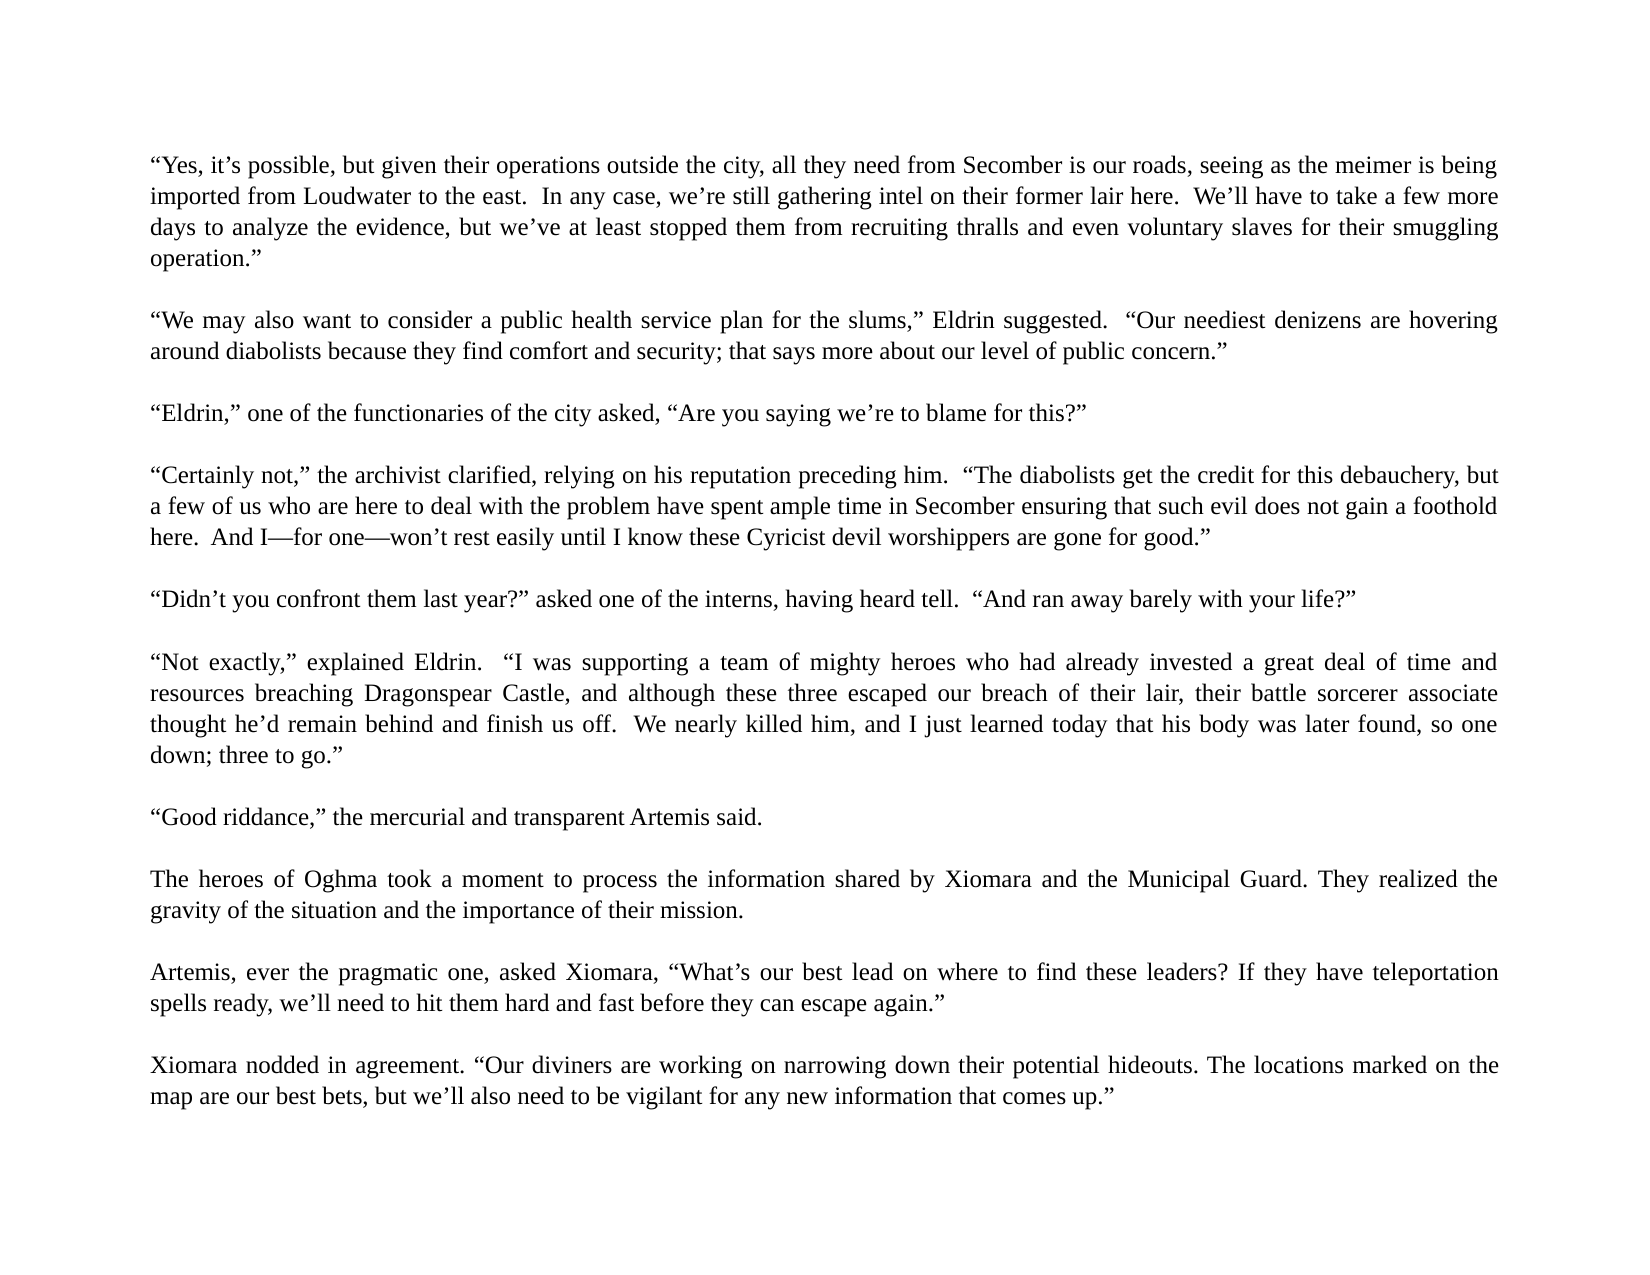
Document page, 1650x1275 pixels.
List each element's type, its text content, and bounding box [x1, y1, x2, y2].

text “Certainly not,” the archivist clarified, relying on his reputation preceding him. “The diabolists get the credit for this debauchery, but a few of us who are here to deal with the problem have spent ample time in Secomber ensuring that such evil does not gain a foothold here. And I—for one—won’t rest easily until I know these Cyricist devil worshippers are gone for good.” [150, 460, 1500, 551]
text “Not exactly,” explained Eldrin. “I was supporting a team of mighty heroes who had already invested a great deal of time and resources breaching Dragonspear Castle, and although these three escaped our breach of their lair, their battle sorcerer associate thought he’d remain behind and finish us off. We nearly killed him, and I just learned today that his body was later found, so one down; three to go.” [150, 647, 1500, 768]
text “Eldrin,” one of the functionaries of the city asked, “Are you saying we’re to blame for this?” [150, 398, 1500, 427]
text “We may also want to consider a public health service plan for the slums,” Eldrin suggested. “Our neediest denizens are hovering around diabolists because they find comfort and security; that says more about our level of public concern.” [150, 305, 1500, 365]
text “Didn’t you confront them last year?” asked one of the interns, having heard tell. “And ran away barely with your life?” [150, 584, 1500, 613]
text Xiomara nodded in agreement. “Our diviners are working on narrowing down their potential hideouts. The locations marked on the map are our best bets, but we’ll also need to be vigilant for any new information that comes up.” [150, 1050, 1500, 1110]
text Artemis, ever the pragmatic one, asked Xiomara, “What’s our best lead on where to find these leaders? If they have teleportation spells ready, we’ll need to hit them hard and fast before they can escape again.” [150, 957, 1500, 1017]
text “Yes, it’s possible, but given their operations outside the city, all they need from Secomber is our roads, seeing as the meimer is being imported from Loudwater to the east. In any case, we’re still gathering intel on their former lair here. We’ll have to take a few more days to analyze the evidence, but we’ve at least stopped them from recruiting thralls and even voluntary slaves for their smuggling operation.” [150, 150, 1500, 272]
text The heroes of Oghma took a moment to process the information shared by Xiomara and the Municipal Guard. They realized the gravity of the situation and the importance of their mission. [150, 864, 1500, 924]
text “Good riddance,” the mercurial and transparent Artemis said. [150, 802, 1500, 831]
